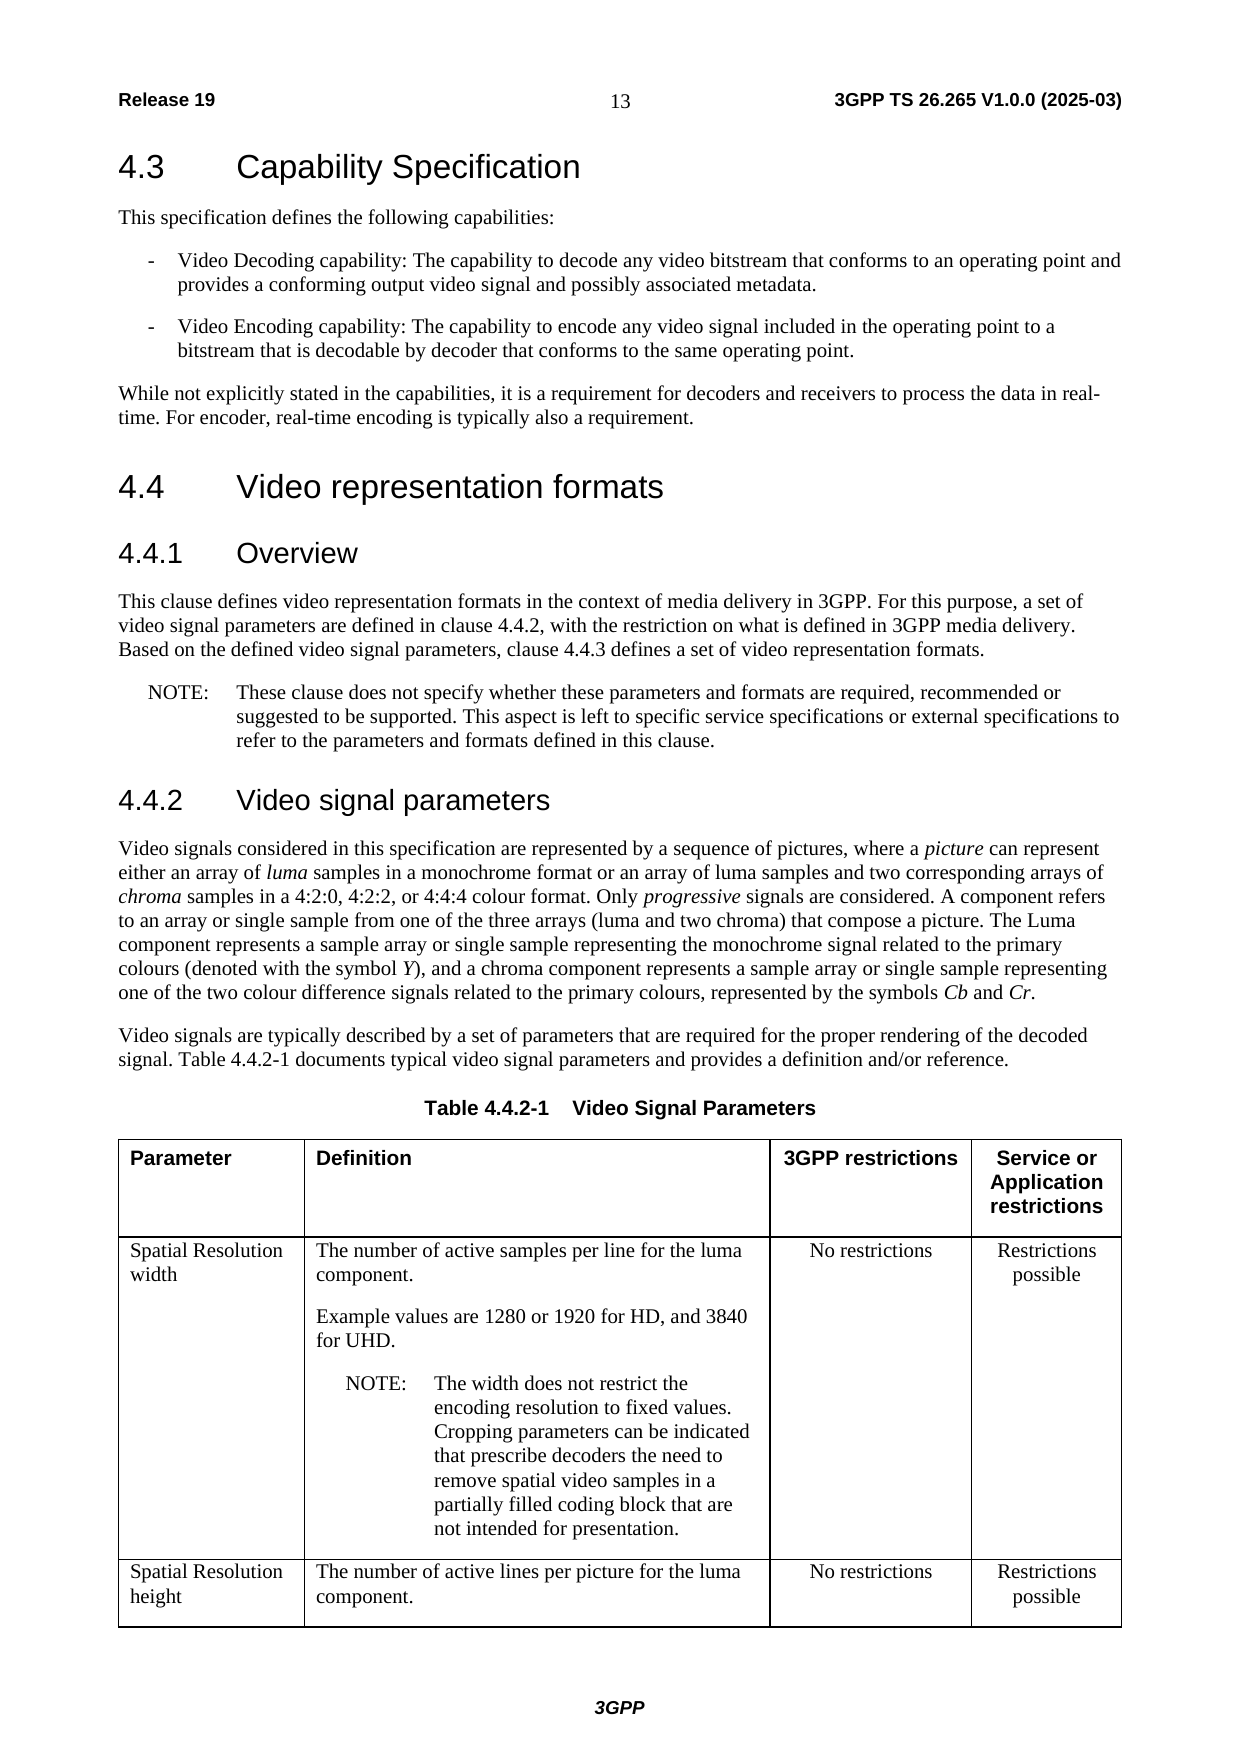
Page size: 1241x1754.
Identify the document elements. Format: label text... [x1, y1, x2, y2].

table_cell Spatial Resolution width [119, 1238, 304, 1558]
table_header Service or Application restrictions [972, 1140, 1121, 1236]
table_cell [305, 1560, 769, 1626]
table_header Definition [305, 1140, 769, 1236]
table_cell The number of active samples per line for the luma component. Example values are 1280 or 1920 for HD, and 3840 for UHD. NOTE: The width does not restrict the encoding resolution to fixed values. Cropping parameters can be indicated that prescribe decoders the need to remove spatial video samples in a partially filled coding block that are not intended for presentation. [305, 1238, 769, 1558]
text Table 4.4.2-1 Video Signal Parameters [118, 1096, 1122, 1120]
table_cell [972, 1560, 1121, 1626]
subtitle 4.4 Video representation formats [118, 467, 1122, 505]
text This specification defines the following capabilities: [118, 205, 1122, 229]
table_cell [119, 1560, 304, 1626]
text Video signals considered in this specification are represented by a sequence of pictures, where a picture can represent either an array of luma samples in a monochrome format or an array of luma samples and two corresponding arrays of chroma samples in a 4:2:0, 4:2:2, or 4:4:4 colour format. Only progressive signals are considered. A component refers to an array or single sample from one of the three arrays (luma and two chroma) that compose a picture. The Luma component represents a sample array or single sample representing the monochrome signal related to the primary colours (denoted with the symbol Y), and a chroma component represents a sample array or single sample representing one of the two colour difference signals related to the primary colours, represented by the symbols Cb and Cr. [118, 836, 1122, 1004]
text NOTE: These clause does not specify whether these parameters and formats are required, recommended or suggested to be supported. This aspect is left to specific service specifications or external specifications to refer to the parameters and formats defined in this clause. [148, 680, 1122, 752]
text While not explicitly stated in the capabilities, it is a requirement for decoders and receivers to process the data in real-time. For encoder, real-time encoding is typically also a requirement. [118, 381, 1122, 429]
subtitle 4.4.1 Overview [118, 537, 1122, 570]
table_header Parameter [119, 1140, 304, 1236]
table_cell No restrictions [771, 1560, 971, 1626]
table_cell Restrictions possible [972, 1238, 1121, 1558]
table_header 3GPP restrictions [771, 1140, 971, 1236]
text This clause defines video representation formats in the context of media delivery in 3GPP. For this purpose, a set of video signal parameters are defined in clause 4.4.2, with the restriction on what is defined in 3GPP media delivery. Based on the defined video signal parameters, clause 4.4.3 defines a set of video representation formats. [118, 589, 1122, 661]
text - Video Encoding capability: The capability to encode any video signal included in the operating point to a bitstream that is decodable by decoder that conforms to the same operating point. [148, 314, 1122, 362]
text - Video Decoding capability: The capability to decode any video bitstream that conforms to an operating point and provides a conforming output video signal and possibly associated metadata. [148, 247, 1122, 296]
text Video signals are typically described by a set of parameters that are required for the proper rendering of the decoded signal. Table 4.4.2-1 documents typical video signal parameters and provides a definition and/or reference. [118, 1023, 1122, 1071]
subtitle 4.4.2 Video signal parameters [118, 783, 1122, 817]
subtitle 4.3 Capability Specification [118, 147, 1122, 186]
table_cell No restrictions [771, 1238, 971, 1558]
